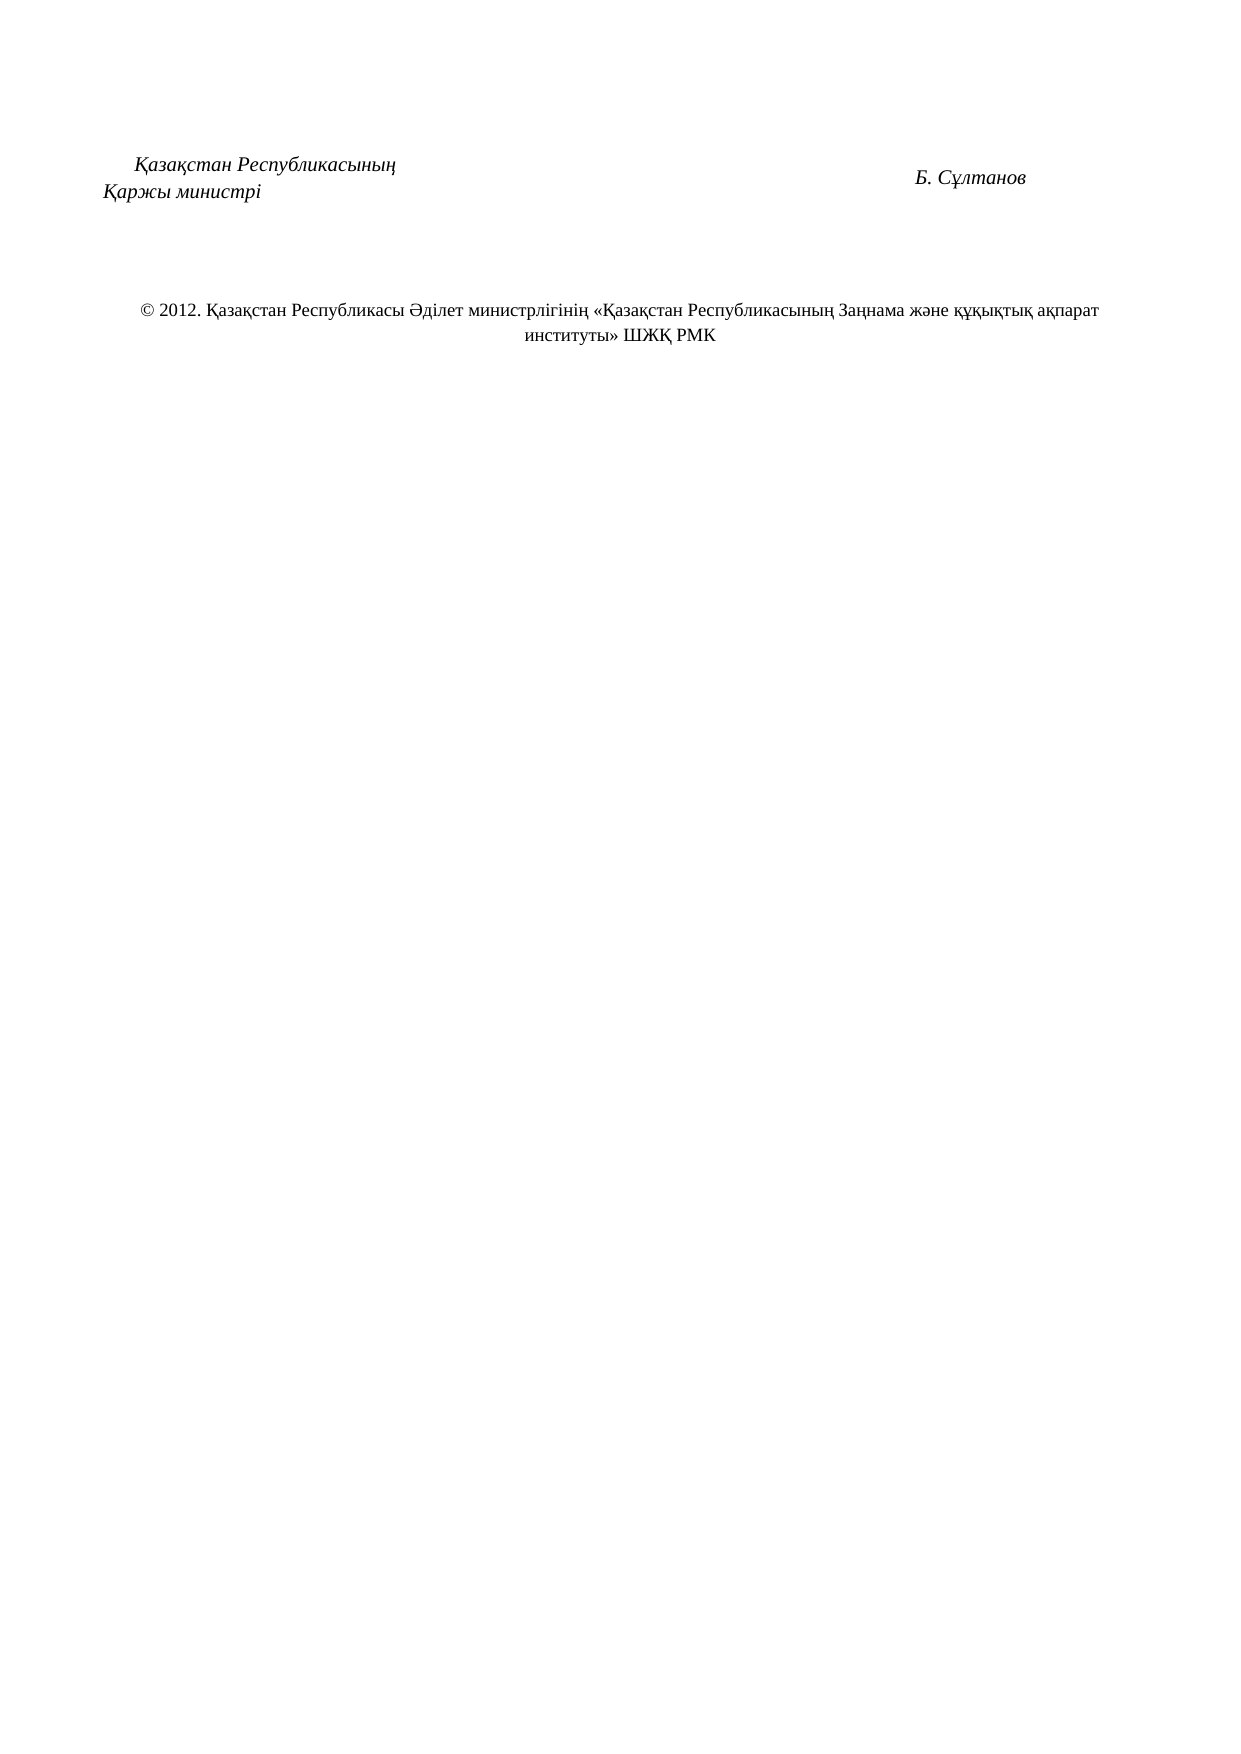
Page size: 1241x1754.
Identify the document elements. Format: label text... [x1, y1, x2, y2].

table_header Б. Сұлтанов [913, 150, 1240, 209]
text © 2012. Қазақстан Республикасы Әділет министрлігінің «Қазақстан Республикасының Заңнама және құқықтық ақпарат институты» ШЖҚ РМК [112, 299, 1128, 346]
table_header Қазақстан Республикасының Қаржы министрі [101, 150, 913, 209]
